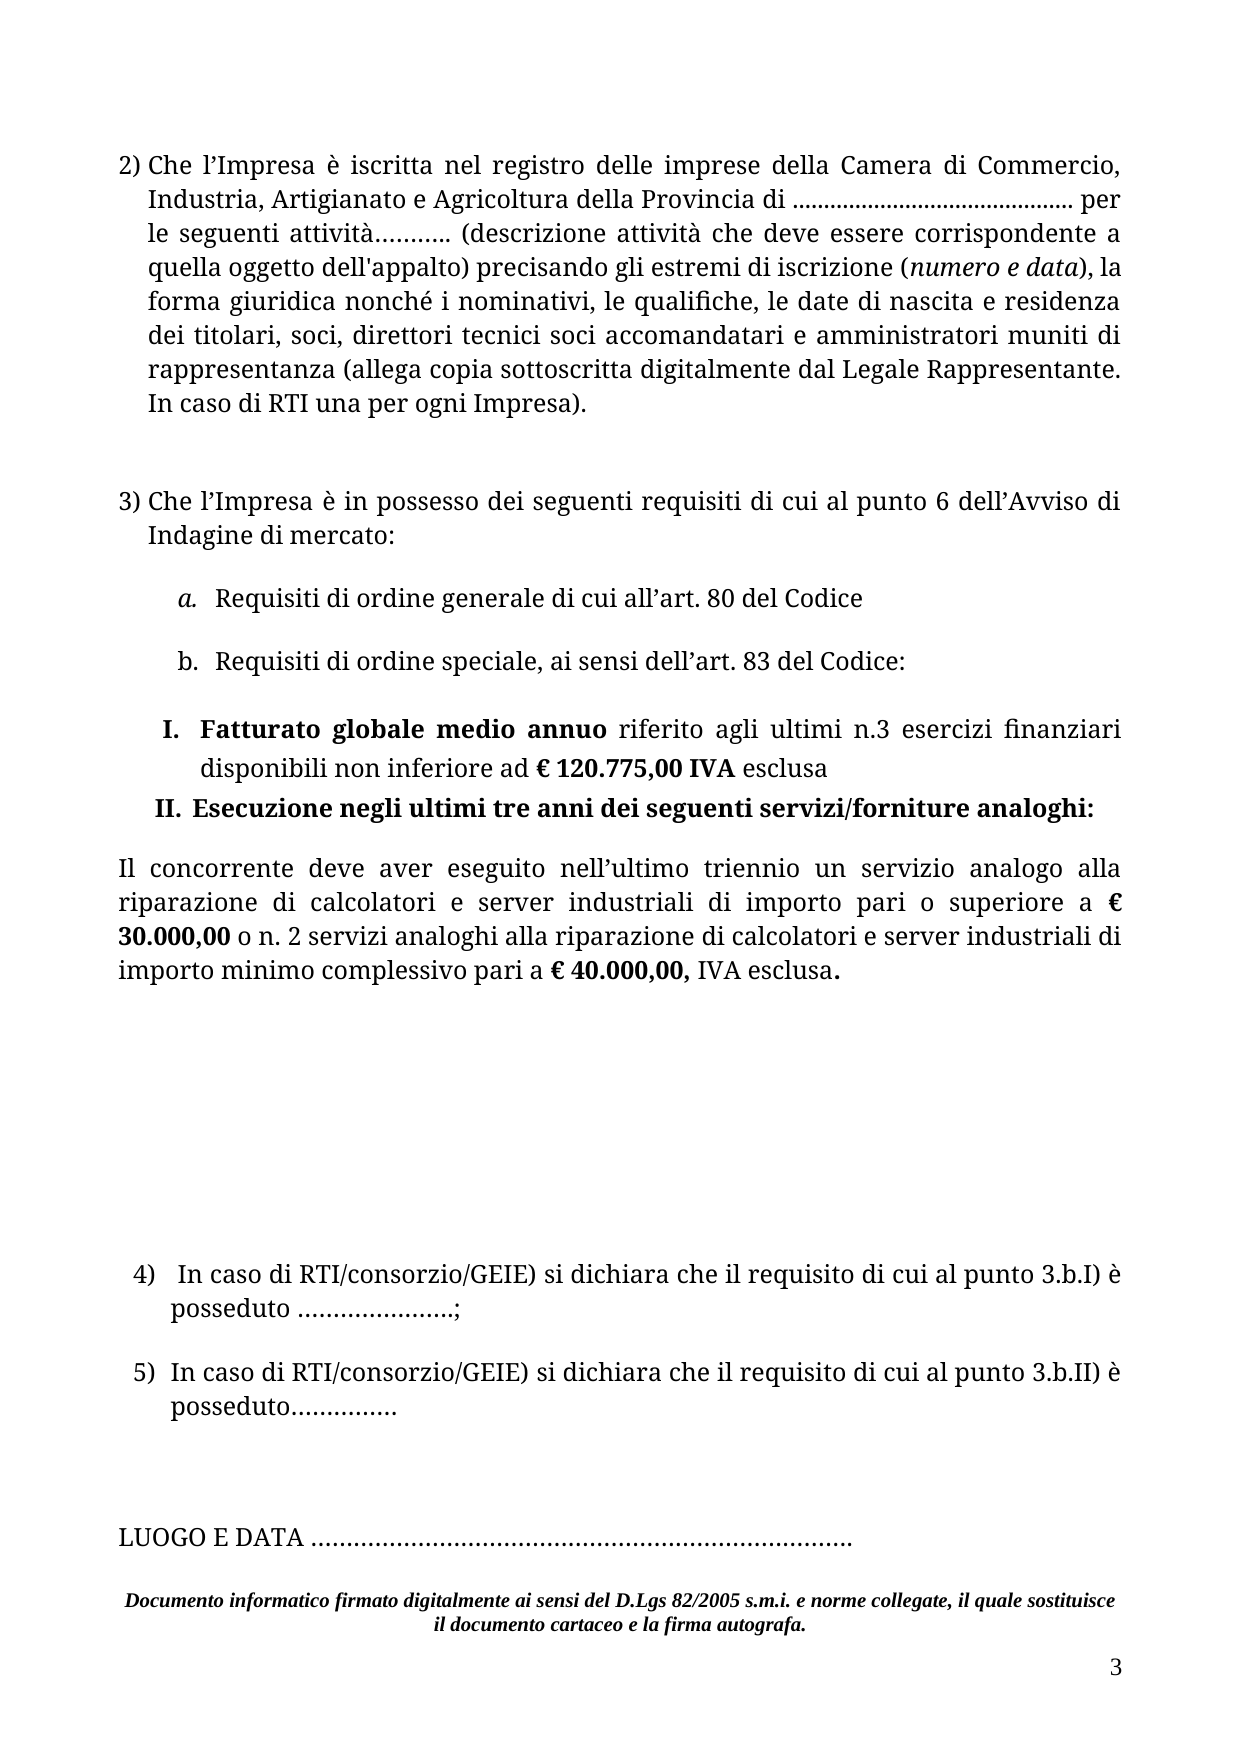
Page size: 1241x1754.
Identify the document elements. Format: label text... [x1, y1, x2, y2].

list In caso di RTI/consorzio/GEIE) si dichiara che il requisito di cui al punto 3.b.II) è posseduto…………… [133, 1354, 1122, 1422]
list Requisiti di ordine generale di cui all’art. 80 del Codice [177, 581, 1122, 615]
list Che l’Impresa è iscritta nel registro delle imprese della Camera di Commercio, Industria, Artigianato e Agricoltura della Provincia di ............................................. per le seguenti attività……….. (descrizione attività che deve essere corrispondente a quella oggetto dell'appalto) precisando gli estremi di iscrizione (numero e data), la forma giuridica nonché i nominativi, le qualifiche, le date di nascita e residenza dei titolari, soci, direttori tecnici soci accomandatari e amministratori muniti di rappresentanza (allega copia sottoscritta digitalmente dal Legale Rappresentante. In caso di RTI una per ogni Impresa). [118, 148, 1122, 420]
list Esecuzione negli ultimi tre anni dei seguenti servizi/forniture analoghi: [154, 790, 1122, 824]
list In caso di RTI/consorzio/GEIE) si dichiara che il requisito di cui al punto 3.b.I) è posseduto ………………….; [133, 1257, 1122, 1325]
text Documento informatico firmato digitalmente ai sensi del D.Lgs 82/2005 s.m.i. e norme collegate, il quale sostituisce il documento cartaceo e la firma autografa. [118, 1588, 1122, 1636]
list Fatturato globale medio annuo riferito agli ultimi n.3 esercizi finanziari disponibili non inferiore ad € 120.775,00 IVA esclusa [162, 712, 1122, 785]
list Requisiti di ordine speciale, ai sensi dell’art. 83 del Codice: [177, 644, 1122, 678]
text LUOGO E DATA …………………………………………………………………. [118, 1519, 1122, 1554]
text Il concorrente deve aver eseguito nell’ultimo triennio un servizio analogo alla riparazione di calcolatori e server industriali di importo pari o superiore a € 30.000,00 o n. 2 servizi analoghi alla riparazione di calcolatori e server industriali di importo minimo complessivo pari a € 40.000,00, IVA esclusa. [118, 850, 1122, 987]
list Che l’Impresa è in possesso dei seguenti requisiti di cui al punto 6 dell’Avviso di Indagine di mercato: [118, 483, 1122, 551]
